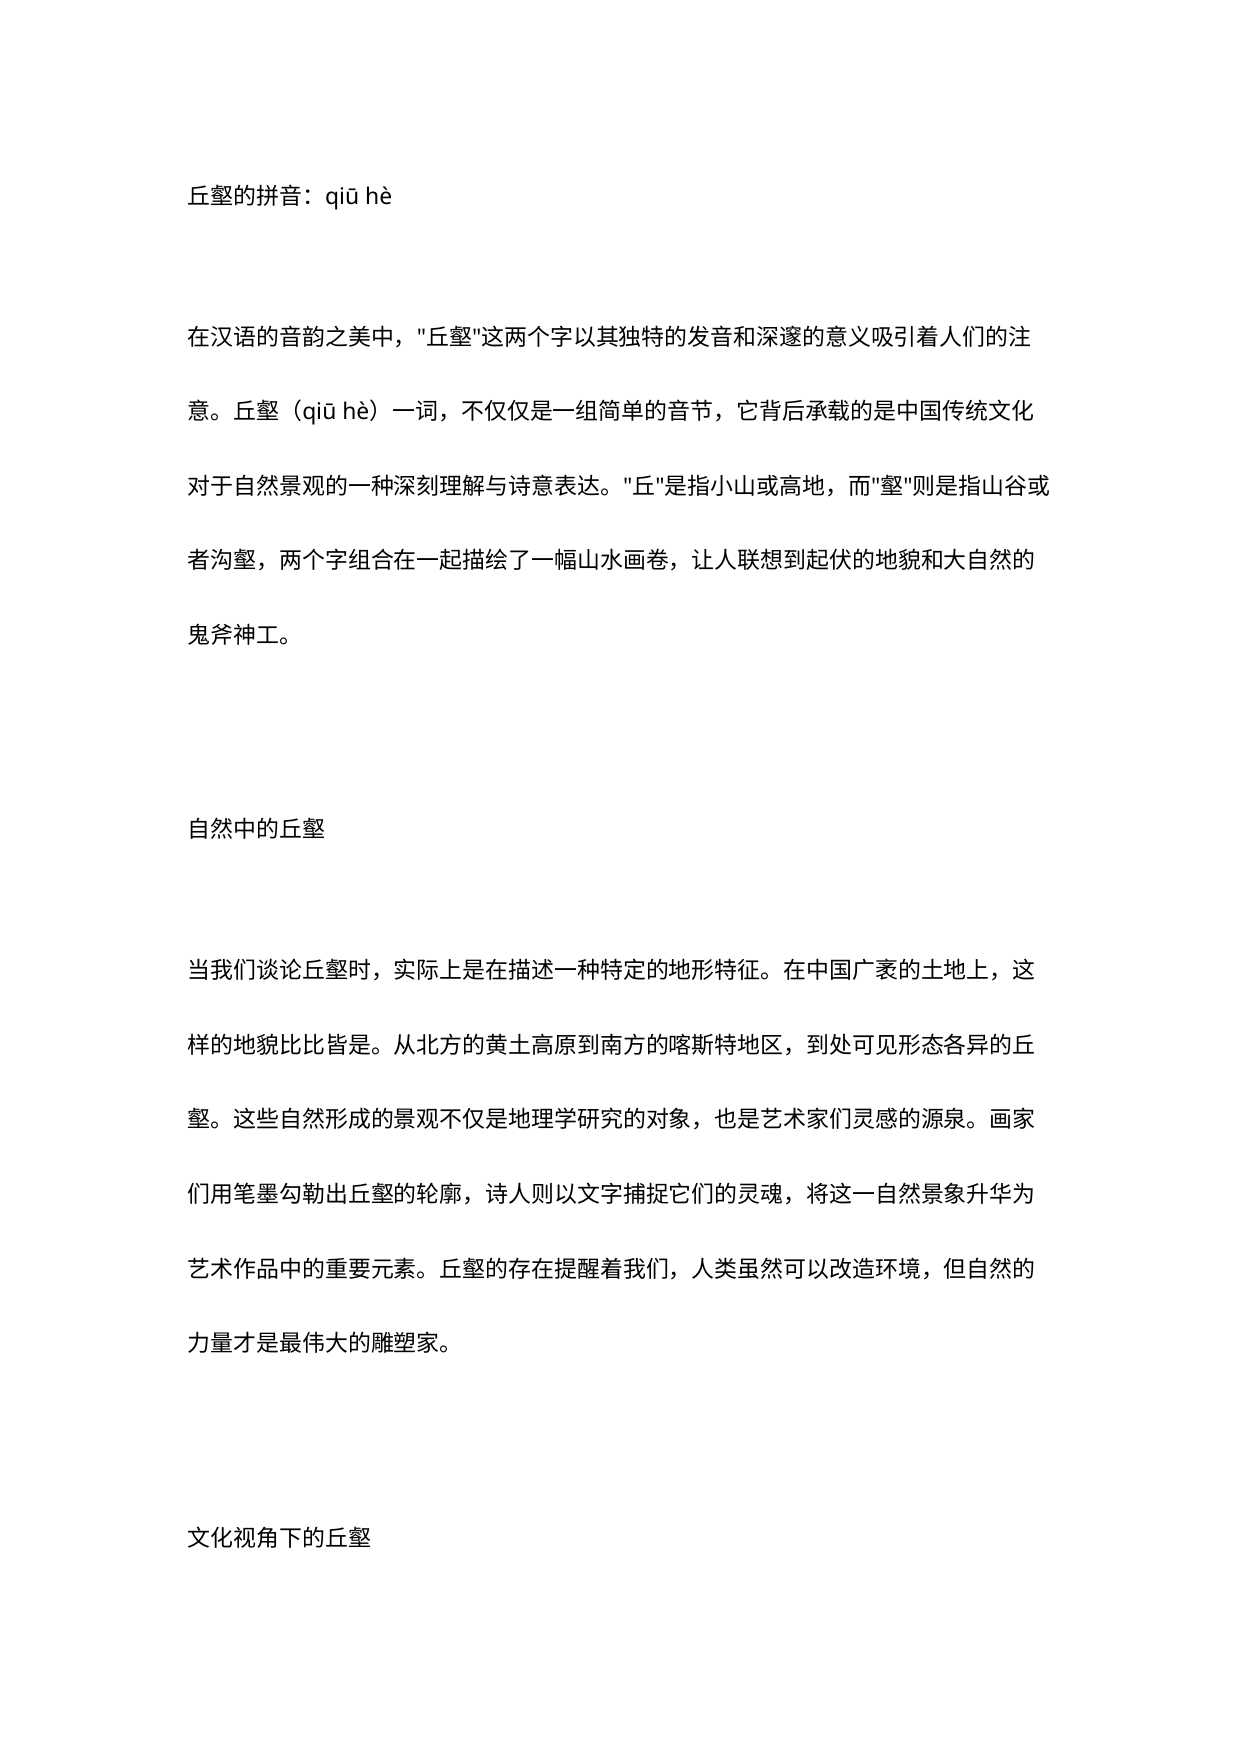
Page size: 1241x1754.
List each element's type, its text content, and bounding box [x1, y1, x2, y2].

text 在汉语的音韵之美中，"丘壑"这两个字以其独特的发音和深邃的意义吸引着人们的注意。丘壑（qiū hè）一词，不仅仅是一组简单的音节，它背后承载的是中国传统文化对于自然景观的一种深刻理解与诗意表达。"丘"是指小山或高地，而"壑"则是指山谷或者沟壑，两个字组合在一起描绘了一幅山水画卷，让人联想到起伏的地貌和大自然的鬼斧神工。 [187, 302, 1053, 666]
text 文化视角下的丘壑 [187, 1504, 1053, 1569]
text 当我们谈论丘壑时，实际上是在描述一种特定的地形特征。在中国广袤的土地上，这样的地貌比比皆是。从北方的黄土高原到南方的喀斯特地区，到处可见形态各异的丘壑。这些自然形成的景观不仅是地理学研究的对象，也是艺术家们灵感的源泉。画家们用笔墨勾勒出丘壑的轮廓，诗人则以文字捕捉它们的灵魂，将这一自然景象升华为艺术作品中的重要元素。丘壑的存在提醒着我们，人类虽然可以改造环境，但自然的力量才是最伟大的雕塑家。 [187, 936, 1053, 1374]
text 丘壑的拼音：qiū hè [187, 162, 1053, 227]
text 自然中的丘壑 [187, 796, 1053, 861]
